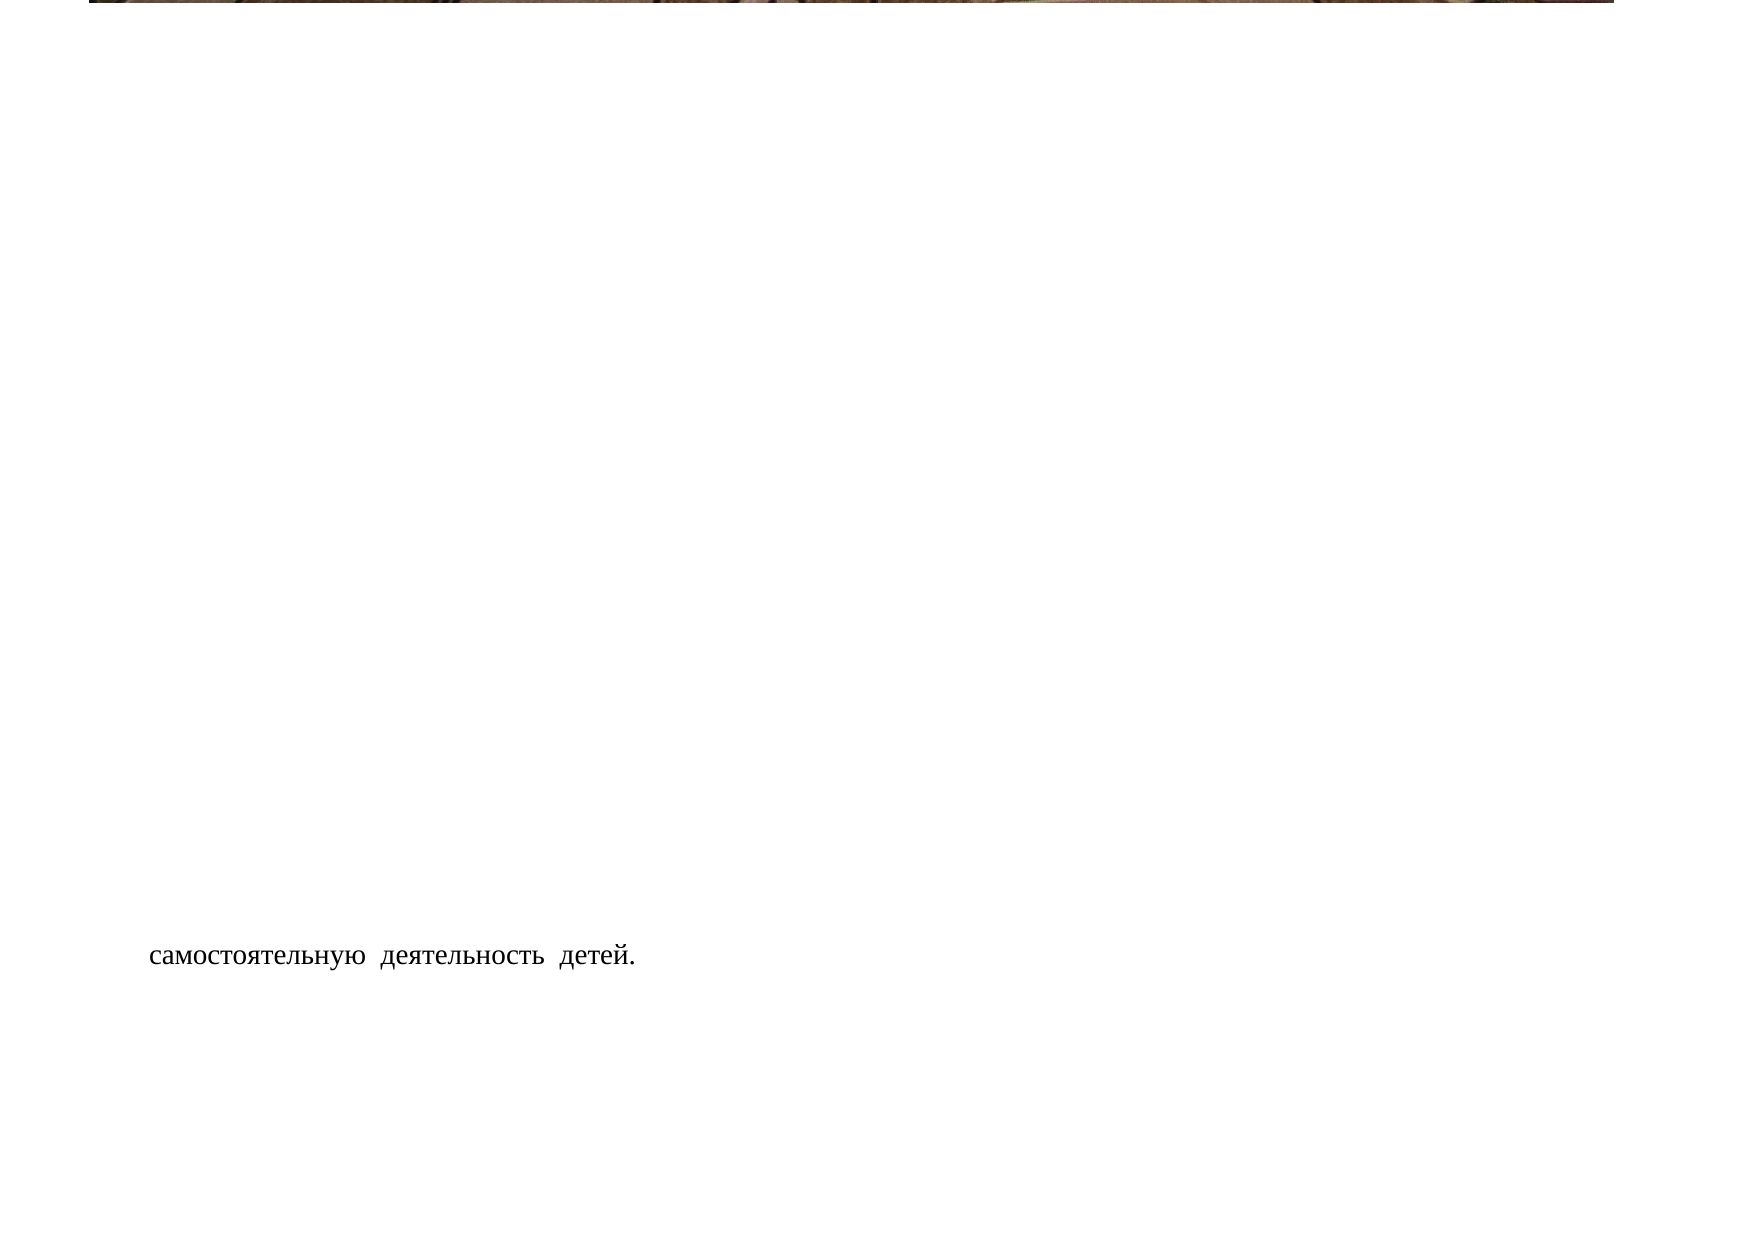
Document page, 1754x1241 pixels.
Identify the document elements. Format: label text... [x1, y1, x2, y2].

text самостоятельную деятельность детей. [149, 937, 1303, 970]
